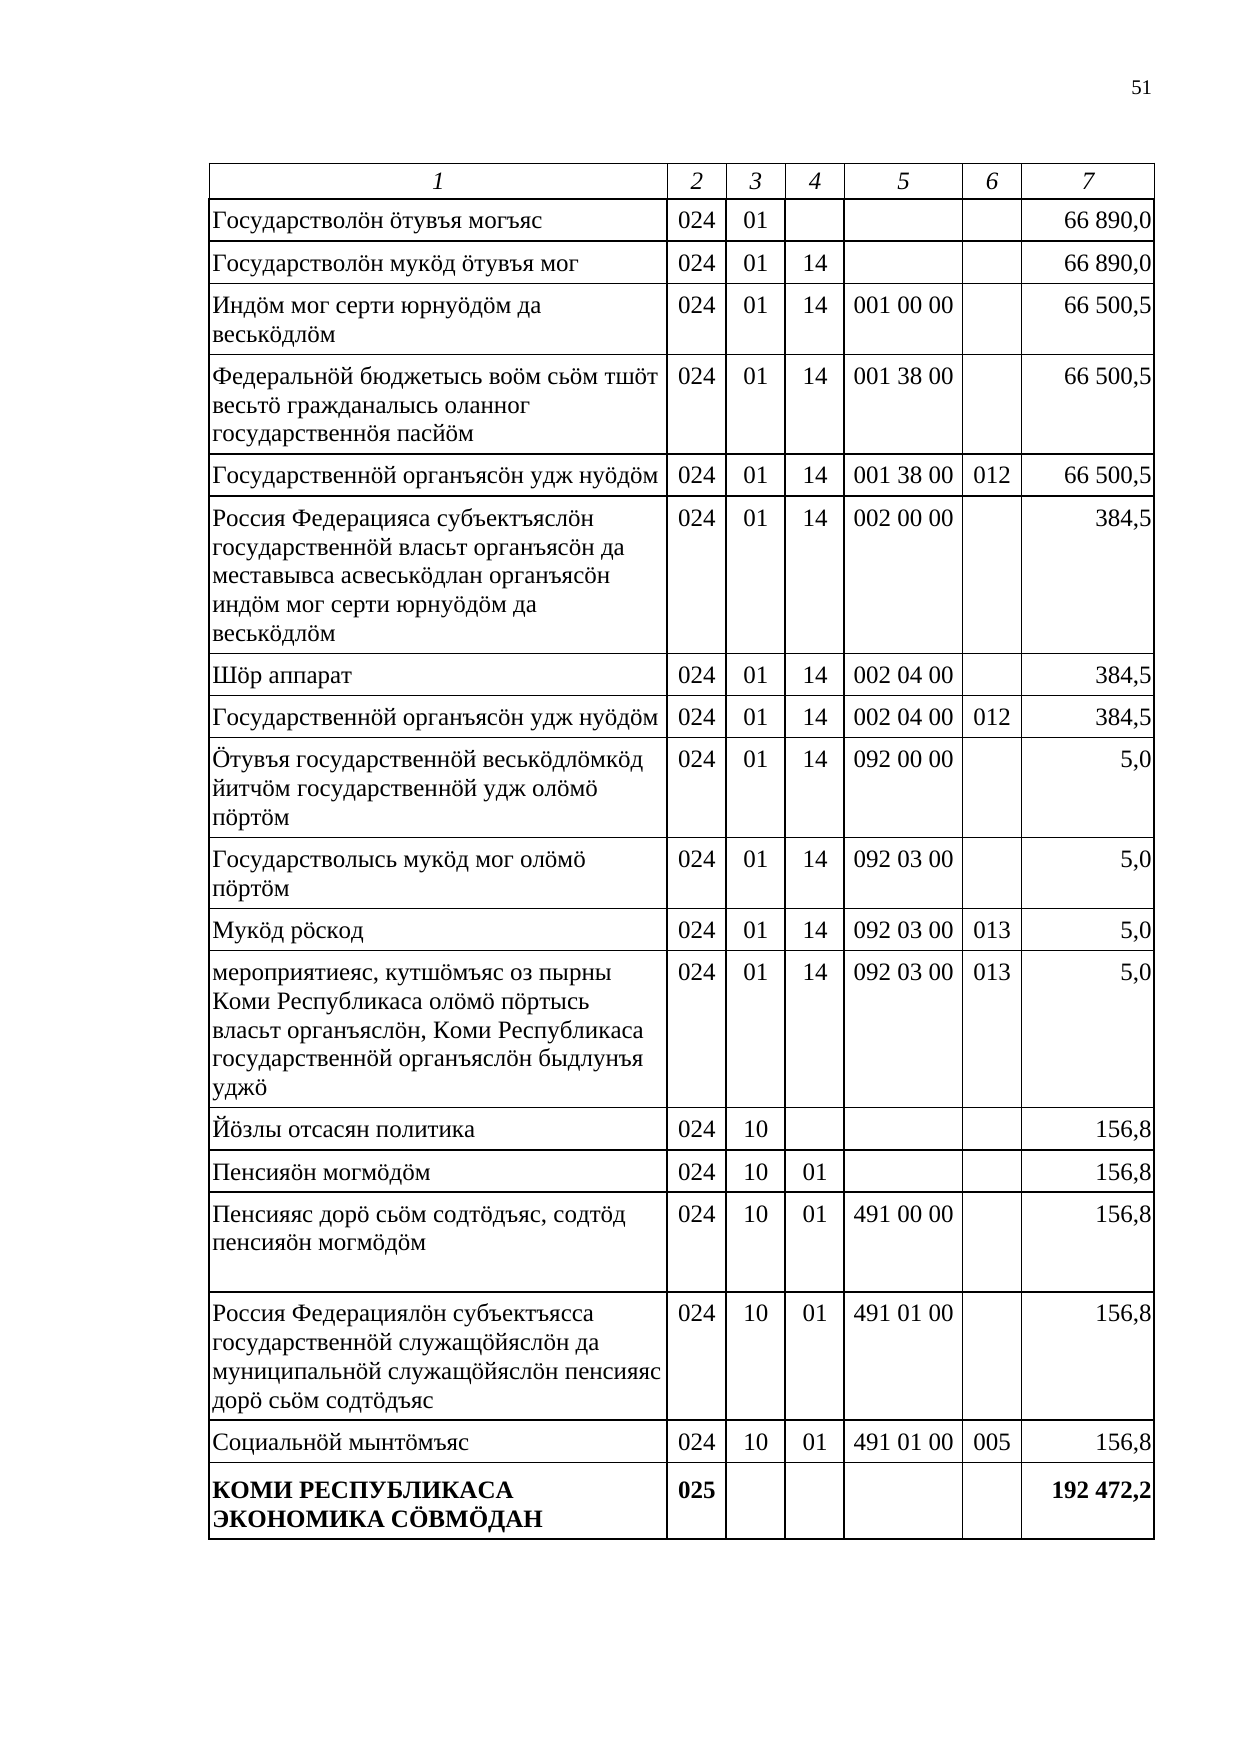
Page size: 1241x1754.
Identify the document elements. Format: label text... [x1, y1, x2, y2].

table_cell Государстволысь мукöд мог олöмö пöртöм [210, 838, 666, 907]
table_cell 024 [668, 838, 725, 907]
table_cell Шöр аппарат [210, 654, 666, 695]
table_cell 01 [727, 455, 784, 495]
table_cell 01 [727, 738, 784, 837]
table_header 3 [727, 164, 785, 198]
table_cell Федеральнöй бюджетысь воöм сьöм тшöт весьтö гражданалысь оланног государственнöя пасйöм [210, 355, 666, 453]
table_cell 024 [668, 951, 725, 1107]
table_cell 092 00 00 [845, 738, 962, 837]
table_cell Социальнöй мынтöмъяс [210, 1421, 666, 1462]
table_cell 66 890,0 [1022, 200, 1153, 240]
table_cell 024 [668, 1293, 725, 1419]
table_cell 024 [668, 200, 725, 240]
table_cell 024 [668, 1421, 725, 1462]
table_cell 156,8 [1022, 1151, 1153, 1191]
table_cell [963, 1463, 1021, 1538]
table_cell [845, 1108, 962, 1149]
table_cell 01 [727, 951, 784, 1107]
table_cell [963, 1151, 1021, 1191]
table_cell [963, 1108, 1021, 1149]
table_cell 01 [727, 838, 784, 907]
table_cell Мукöд рöскод [210, 909, 666, 950]
table_cell Государстволöн öтувъя могъяс [210, 200, 666, 240]
table_cell 66 890,0 [1022, 242, 1153, 282]
table_cell 14 [786, 284, 843, 353]
table_cell 024 [668, 696, 725, 737]
table_cell 14 [786, 696, 843, 737]
table_cell Йöзлы отсасян политика [210, 1108, 666, 1149]
table_cell 5,0 [1022, 909, 1153, 950]
table_cell 024 [668, 1151, 725, 1191]
table_cell Россия Федерацияса субъектъяслöн государственнöй власьт органъясöн да меставывса асвеськöдлан органъясöн индöм мог серти юрнуöдöм да веськöдлöм [210, 497, 666, 652]
table_cell 10 [727, 1108, 784, 1149]
table_cell 14 [786, 909, 843, 950]
table_cell 156,8 [1022, 1421, 1153, 1462]
table_cell 01 [786, 1421, 843, 1462]
table_cell 491 00 00 [845, 1193, 962, 1291]
table_cell 01 [727, 284, 784, 353]
table_cell 002 04 00 [845, 696, 962, 737]
table_cell 14 [786, 951, 843, 1107]
table_cell 5,0 [1022, 838, 1153, 907]
table_cell мероприятиеяс, кутшöмъяс оз пырны Коми Республикаса олöмö пöртысь власьт органъяслöн, Коми Республикаса государственнöй органъяслöн быдлунъя уджö [210, 951, 666, 1107]
table_cell 005 [963, 1421, 1021, 1462]
table_cell 14 [786, 242, 843, 282]
table_cell 10 [727, 1421, 784, 1462]
table_cell 024 [668, 284, 725, 353]
table_cell 024 [668, 497, 725, 652]
table_cell 66 500,5 [1022, 284, 1153, 353]
table_header 1 [210, 164, 667, 198]
table_cell 01 [727, 200, 784, 240]
table_cell 024 [668, 242, 725, 282]
table_cell 013 [963, 909, 1021, 950]
table_cell Индöм мог серти юрнуöдöм да веськöдлöм [210, 284, 666, 353]
table_cell 14 [786, 838, 843, 907]
table_cell 092 03 00 [845, 909, 962, 950]
table_cell 024 [668, 909, 725, 950]
table_cell 01 [727, 909, 784, 950]
table_cell 14 [786, 654, 843, 695]
table_cell 14 [786, 497, 843, 652]
table_cell 024 [668, 654, 725, 695]
table_cell [963, 738, 1021, 837]
table_cell 14 [786, 355, 843, 453]
table_cell 156,8 [1022, 1193, 1153, 1291]
table_cell [963, 654, 1021, 695]
table_cell 024 [668, 355, 725, 453]
table_cell 012 [963, 696, 1021, 737]
table_cell 001 00 00 [845, 284, 962, 353]
table_header 7 [1022, 164, 1154, 198]
table_cell 10 [727, 1151, 784, 1191]
table_cell [963, 200, 1021, 240]
table_cell [963, 355, 1021, 453]
table_cell 01 [727, 242, 784, 282]
table_cell 192 472,2 [1022, 1463, 1153, 1538]
table_cell [963, 242, 1021, 282]
table_cell 092 03 00 [845, 838, 962, 907]
table_cell 024 [668, 455, 725, 495]
table_cell 491 01 00 [845, 1293, 962, 1419]
table_cell [963, 284, 1021, 353]
table_cell [963, 1193, 1021, 1291]
table_cell 66 500,5 [1022, 355, 1153, 453]
table_cell Государственнöй органъясöн удж нуöдöм [210, 696, 666, 737]
table_cell Государстволöн мукöд öтувъя мог [210, 242, 666, 282]
table_cell Государственнöй органъясöн удж нуöдöм [210, 455, 666, 495]
table_header 6 [963, 164, 1021, 198]
table_cell 384,5 [1022, 654, 1153, 695]
table_cell [845, 200, 962, 240]
table_cell 025 [668, 1463, 725, 1538]
table_cell 092 03 00 [845, 951, 962, 1107]
table_cell 10 [727, 1293, 784, 1419]
table_cell 01 [727, 654, 784, 695]
table_cell 001 38 00 [845, 455, 962, 495]
table_cell 5,0 [1022, 951, 1153, 1107]
table_cell 002 00 00 [845, 497, 962, 652]
table_cell 01 [727, 355, 784, 453]
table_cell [210, 1463, 666, 1538]
table_cell Пенсияöн могмöдöм [210, 1151, 666, 1191]
table_cell [963, 1293, 1021, 1419]
table_cell [963, 497, 1021, 652]
table_cell Россия Федерациялöн субъектъясса государственнöй служащöйяслöн да муниципальнöй служащöйяслöн пенсияяс дорö сьöм содтöдъяс [210, 1293, 666, 1419]
table_cell 491 01 00 [845, 1421, 962, 1462]
table_cell 01 [786, 1293, 843, 1419]
table_cell 01 [786, 1151, 843, 1191]
table_cell 013 [963, 951, 1021, 1107]
table_cell [845, 1463, 962, 1538]
table_cell [727, 1463, 784, 1538]
table_cell 001 38 00 [845, 355, 962, 453]
table_cell 156,8 [1022, 1293, 1153, 1419]
table_cell [786, 1463, 843, 1538]
table_cell Пенсияяс дорö сьöм содтöдъяс, содтöд пенсияöн могмöдöм [210, 1193, 666, 1291]
table_cell 024 [668, 1108, 725, 1149]
table_cell 024 [668, 1193, 725, 1291]
table_cell [963, 838, 1021, 907]
table_header 2 [668, 164, 726, 198]
table_cell 012 [963, 455, 1021, 495]
table_cell 10 [727, 1193, 784, 1291]
table_cell Öтувъя государственнöй веськöдлöмкöд йитчöм государственнöй удж олöмö пöртöм [210, 738, 666, 837]
table_cell [786, 1108, 843, 1149]
table_cell [845, 242, 962, 282]
table_cell [845, 1151, 962, 1191]
table_cell 156,8 [1022, 1108, 1153, 1149]
table_cell 01 [727, 497, 784, 652]
table_cell 384,5 [1022, 497, 1153, 652]
table_cell 14 [786, 738, 843, 837]
table_header 5 [845, 164, 962, 198]
table_cell 384,5 [1022, 696, 1153, 737]
table_cell 01 [786, 1193, 843, 1291]
table_cell 5,0 [1022, 738, 1153, 837]
table_header 4 [786, 164, 844, 198]
table_cell 002 04 00 [845, 654, 962, 695]
table_cell 024 [668, 738, 725, 837]
table_cell [786, 200, 843, 240]
table_cell 66 500,5 [1022, 455, 1153, 495]
table_cell 01 [727, 696, 784, 737]
table_cell 14 [786, 455, 843, 495]
